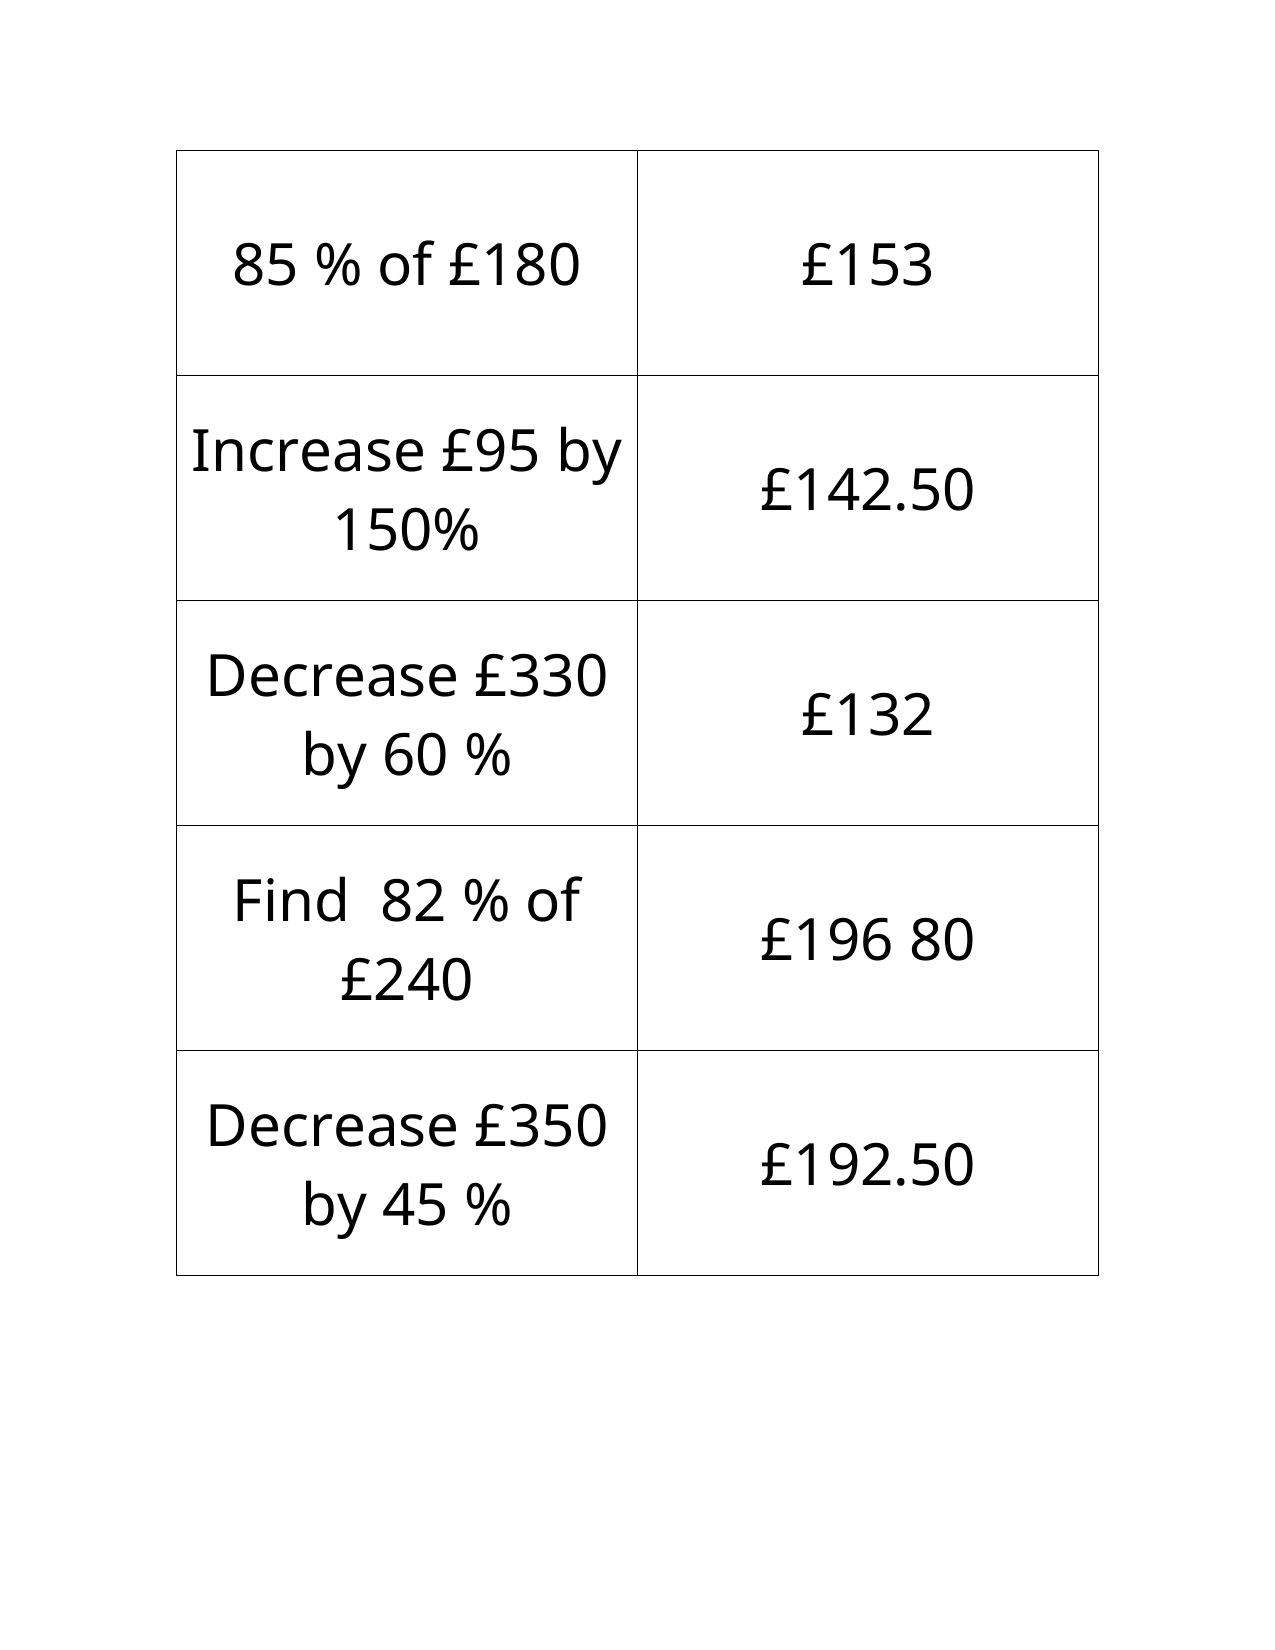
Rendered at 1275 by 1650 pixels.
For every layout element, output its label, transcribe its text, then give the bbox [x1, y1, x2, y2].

table_cell Increase £95 by 150% [177, 376, 637, 600]
table_cell £192.50 [638, 1051, 1098, 1275]
table_cell Decrease £350 by 45 % [177, 1051, 637, 1275]
table_cell £196 80 [638, 826, 1098, 1050]
table_cell £132 [638, 601, 1098, 825]
table_cell £142.50 [638, 376, 1098, 600]
table_cell Decrease £330 by 60 % [177, 601, 637, 825]
table_cell Find 82 % of £240 [177, 826, 637, 1050]
table_cell £153 [638, 151, 1098, 375]
table_cell 85 % of £180 [177, 151, 637, 375]
